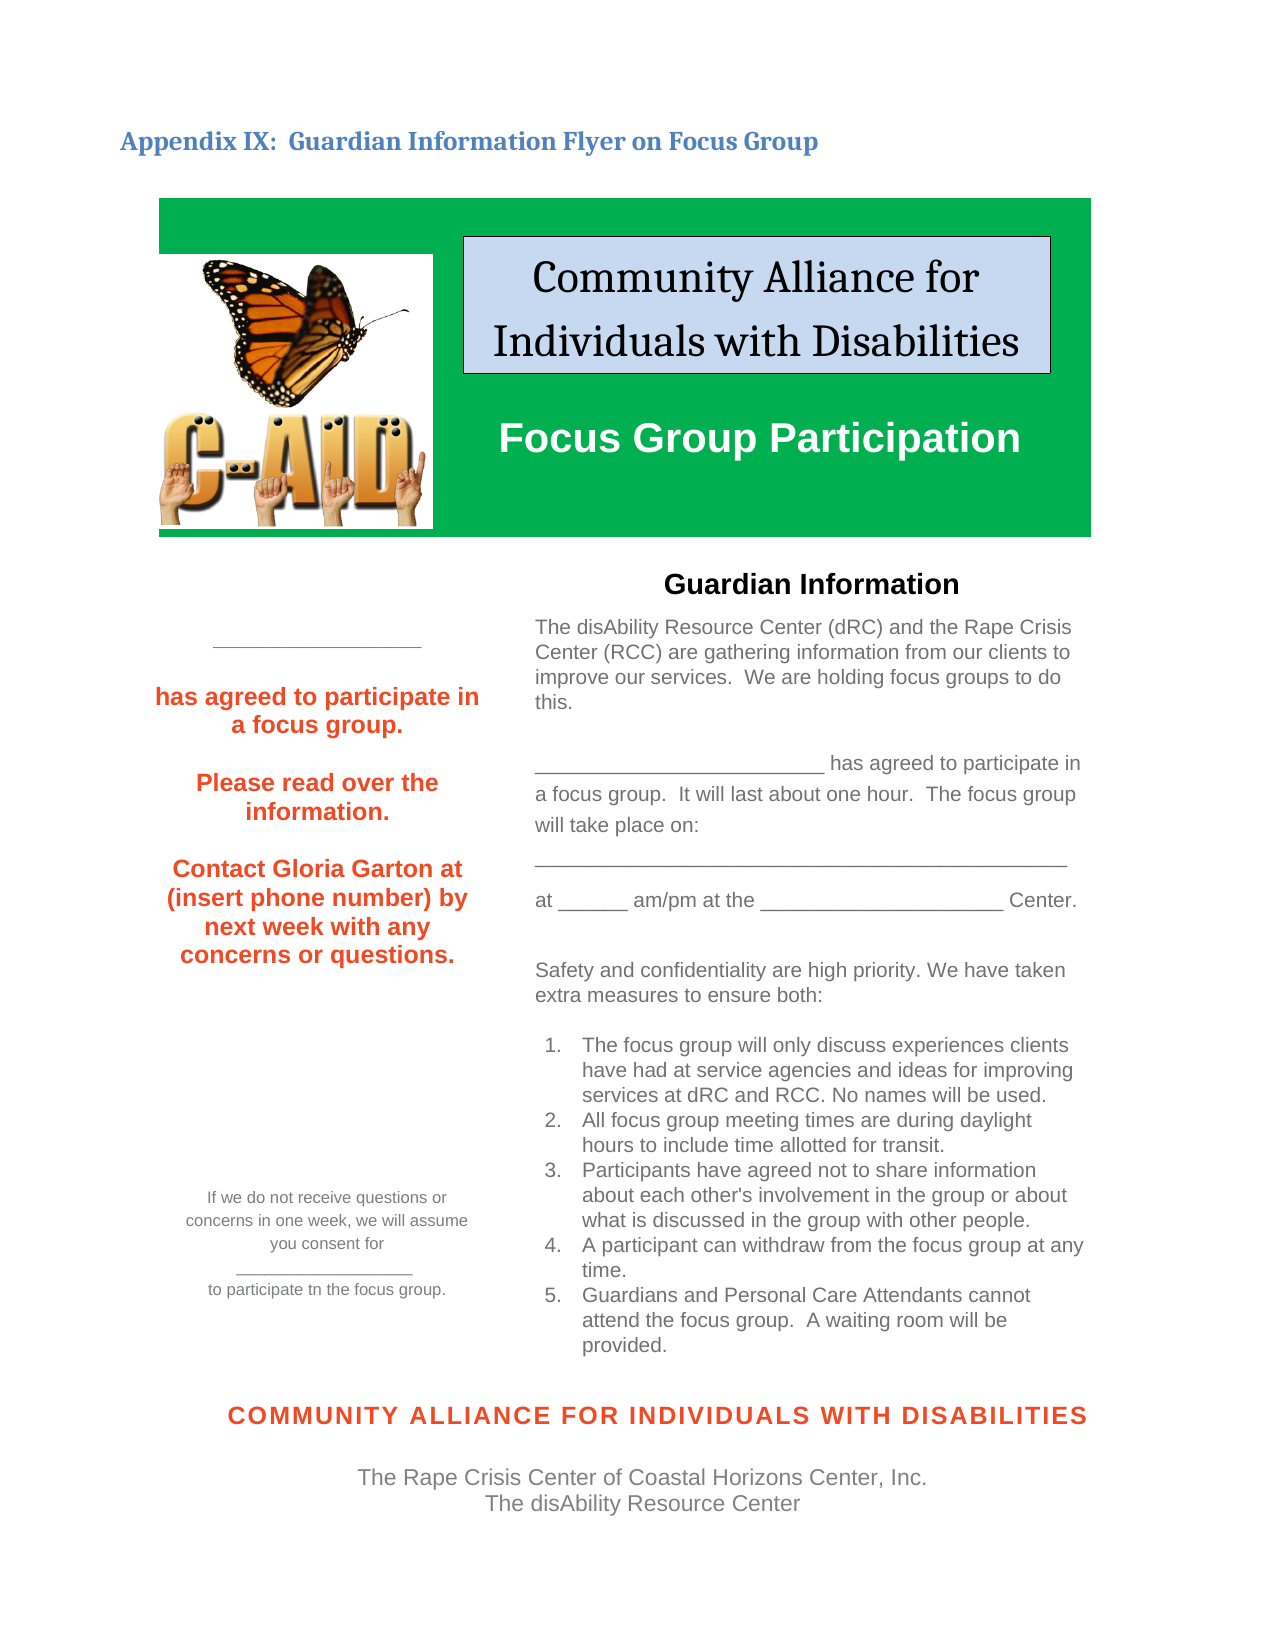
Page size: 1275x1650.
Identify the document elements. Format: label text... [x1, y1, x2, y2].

subtitle Appendix IX: Guardian Information Flyer on Focus Group [120, 126, 1155, 157]
picture [158, 254, 433, 529]
